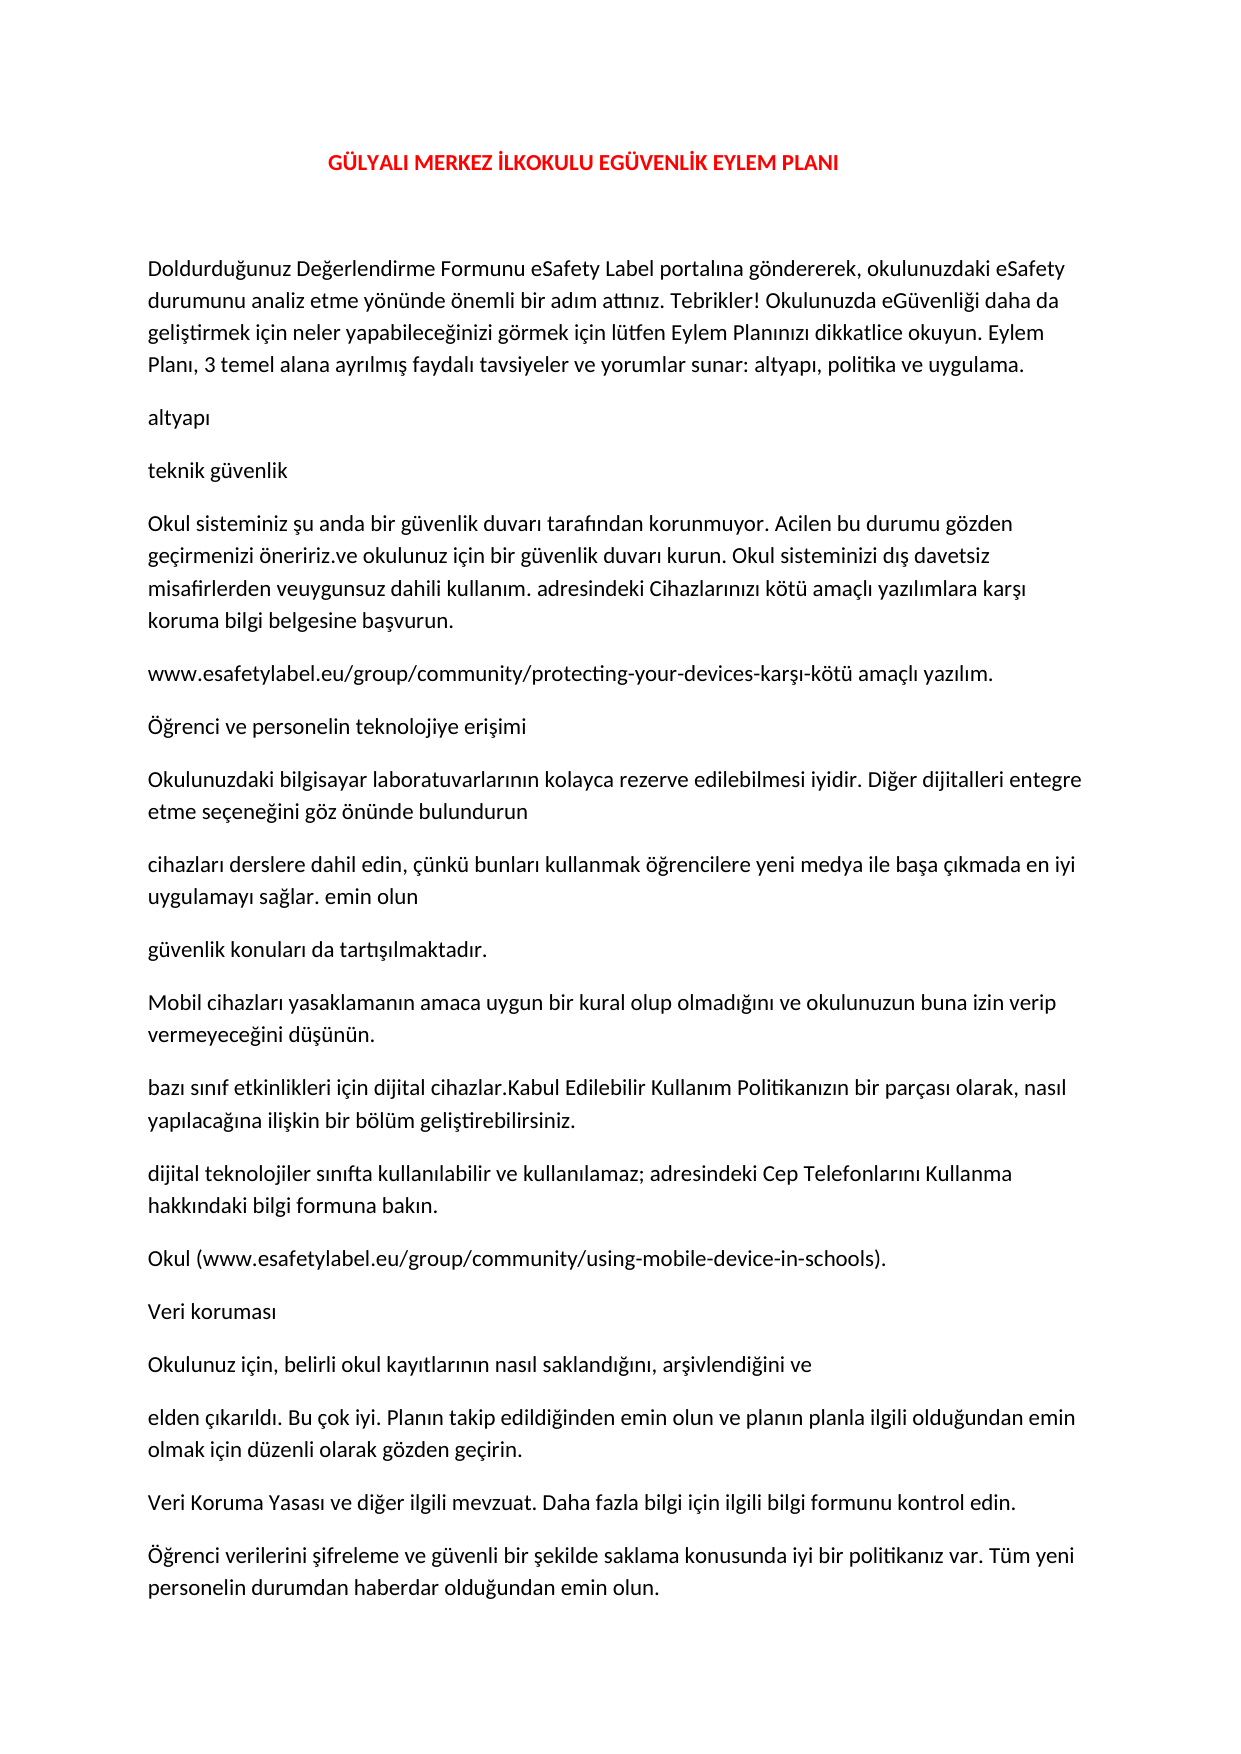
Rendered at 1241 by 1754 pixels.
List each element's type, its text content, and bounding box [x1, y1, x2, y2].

text www.esafetylabel.eu/group/community/protecting-your-devices-karşı-kötü amaçlı yazılım. [148, 659, 1093, 687]
text Doldurduğunuz Değerlendirme Formunu eSafety Label portalına göndererek, okulunuzdaki eSafety durumunu analiz etme yönünde önemli bir adım attınız. Tebrikler! Okulunuzda eGüvenliği daha da geliştirmek için neler yapabileceğinizi görmek için lütfen Eylem Planınızı dikkatlice okuyun. Eylem Planı, 3 temel alana ayrılmış faydalı tavsiyeler ve yorumlar sunar: altyapı, politika ve uygulama. [148, 254, 1093, 378]
text Veri koruması [148, 1297, 1093, 1325]
text Mobil cihazları yasaklamanın amaca uygun bir kural olup olmadığını ve okulunuzun buna izin verip vermeyeceğini düşünün. [148, 988, 1093, 1048]
text Veri Koruma Yasası ve diğer ilgili mevzuat. Daha fazla bilgi için ilgili bilgi formunu kontrol edin. [148, 1488, 1093, 1516]
text GÜLYALI MERKEZ İLKOKULU EGÜVENLİK EYLEM PLANI [148, 148, 1093, 176]
text altyapı [148, 403, 1093, 431]
text dijital teknolojiler sınıfta kullanılabilir ve kullanılamaz; adresindeki Cep Telefonlarını Kullanma hakkındaki bilgi formuna bakın. [148, 1159, 1093, 1219]
text bazı sınıf etkinlikleri için dijital cihazlar.Kabul Edilebilir Kullanım Politikanızın bir parçası olarak, nasıl yapılacağına ilişkin bir bölüm geliştirebilirsiniz. [148, 1073, 1093, 1134]
text güvenlik konuları da tartışılmaktadır. [148, 935, 1093, 963]
text Okul sisteminiz şu anda bir güvenlik duvarı tarafından korunmuyor. Acilen bu durumu gözden geçirmenizi öneririz.ve okulunuz için bir güvenlik duvarı kurun. Okul sisteminizi dış davetsiz misafirlerden veuygunsuz dahili kullanım. adresindeki Cihazlarınızı kötü amaçlı yazılımlara karşı koruma bilgi belgesine başvurun. [148, 509, 1093, 634]
text Okulunuz için, belirli okul kayıtlarının nasıl saklandığını, arşivlendiğini ve [148, 1350, 1093, 1378]
text Öğrenci ve personelin teknolojiye erişimi [148, 712, 1093, 740]
text Okulunuzdaki bilgisayar laboratuvarlarının kolayca rezerve edilebilmesi iyidir. Diğer dijitalleri entegre etme seçeneğini göz önünde bulundurun [148, 765, 1093, 825]
text Okul (www.esafetylabel.eu/group/community/using-mobile-device-in-schools). [148, 1244, 1093, 1272]
text Öğrenci verilerini şifreleme ve güvenli bir şekilde saklama konusunda iyi bir politikanız var. Tüm yeni personelin durumdan haberdar olduğundan emin olun. [148, 1541, 1093, 1601]
text elden çıkarıldı. Bu çok iyi. Planın takip edildiğinden emin olun ve planın planla ilgili olduğundan emin olmak için düzenli olarak gözden geçirin. [148, 1403, 1093, 1463]
text cihazları derslere dahil edin, çünkü bunları kullanmak öğrencilere yeni medya ile başa çıkmada en iyi uygulamayı sağlar. emin olun [148, 850, 1093, 910]
text teknik güvenlik [148, 456, 1093, 484]
